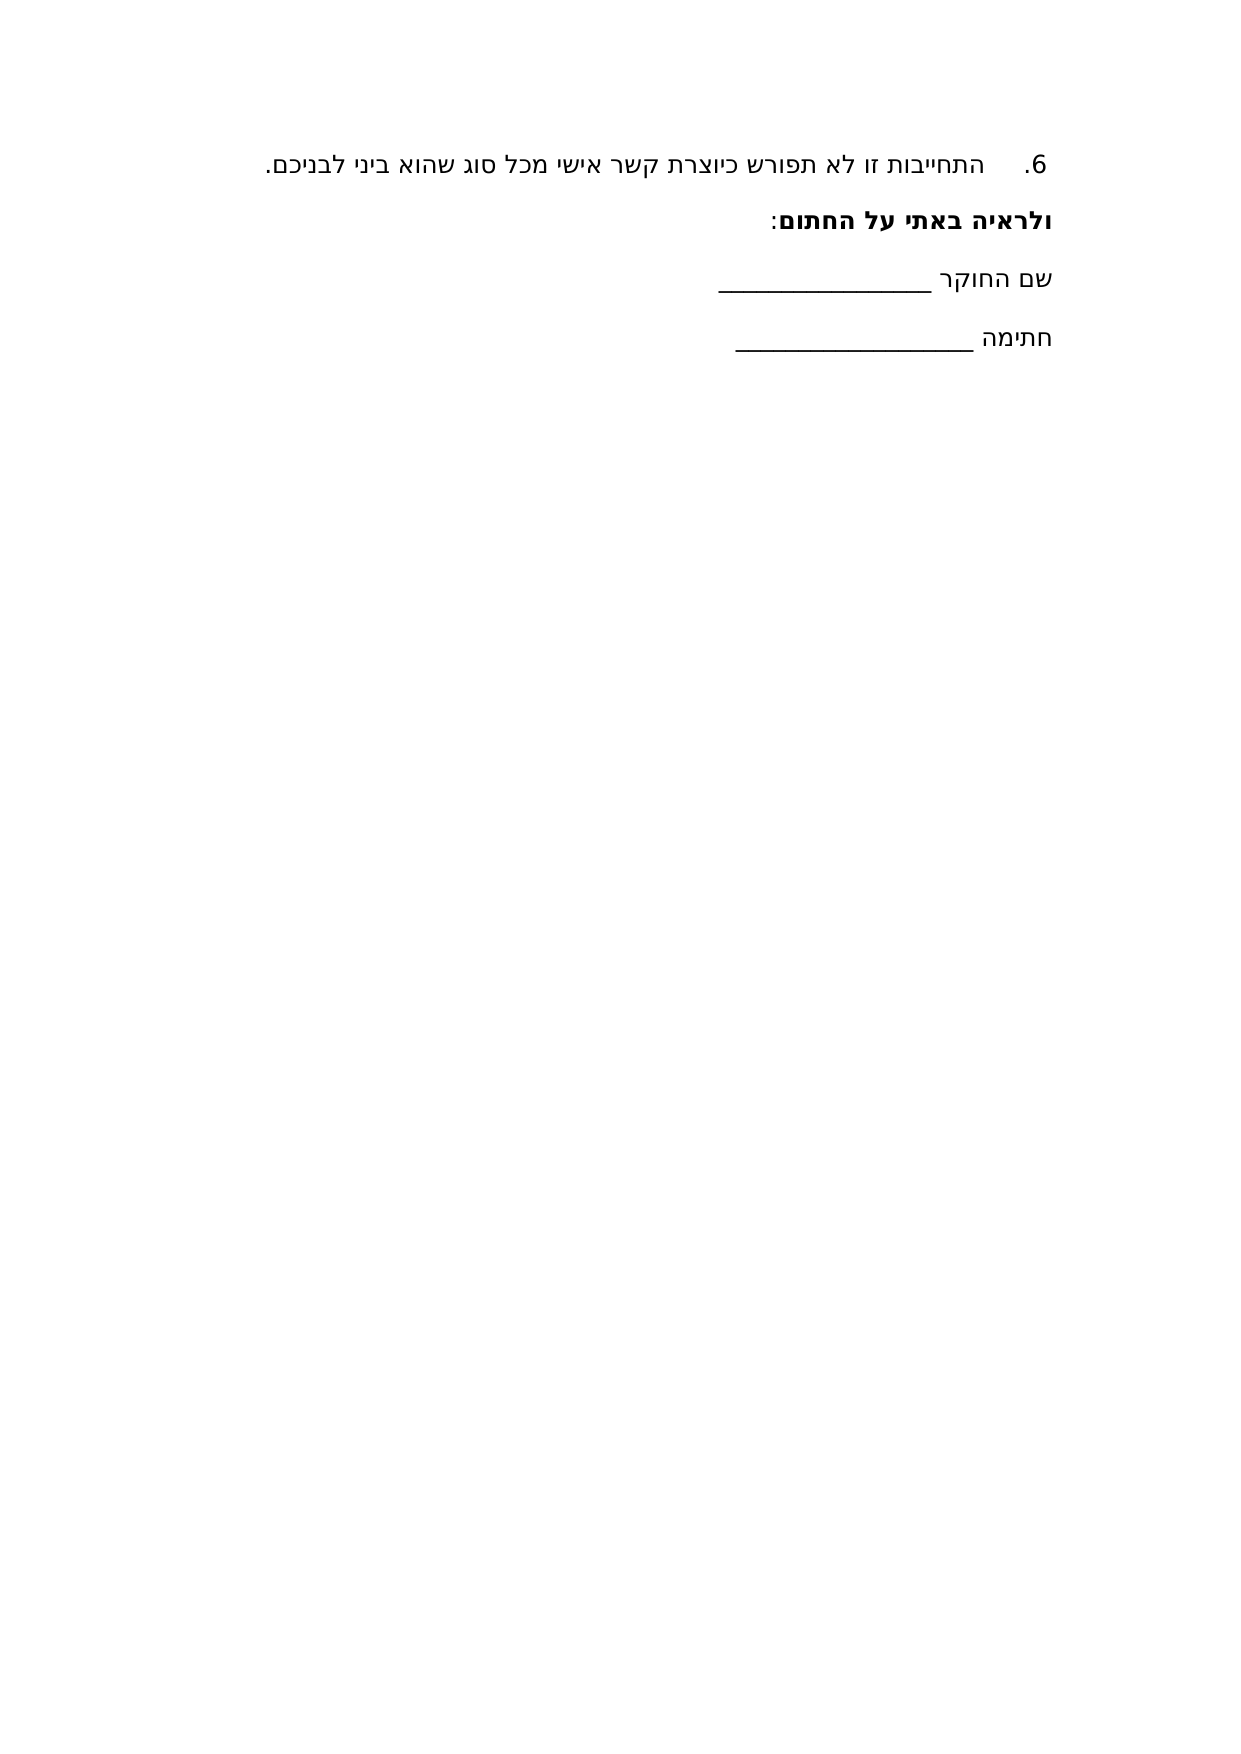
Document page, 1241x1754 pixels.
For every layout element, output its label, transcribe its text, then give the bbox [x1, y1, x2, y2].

list התחייבות זו לא תפורש כיוצרת קשר אישי מכל סוג שהוא ביני לבניכם. [187, 150, 1023, 179]
text חתימה ___________________ [187, 323, 1053, 352]
text שם החוקר _________________ [187, 264, 1053, 294]
text ולראיה באתי על החתום: [187, 206, 1053, 235]
